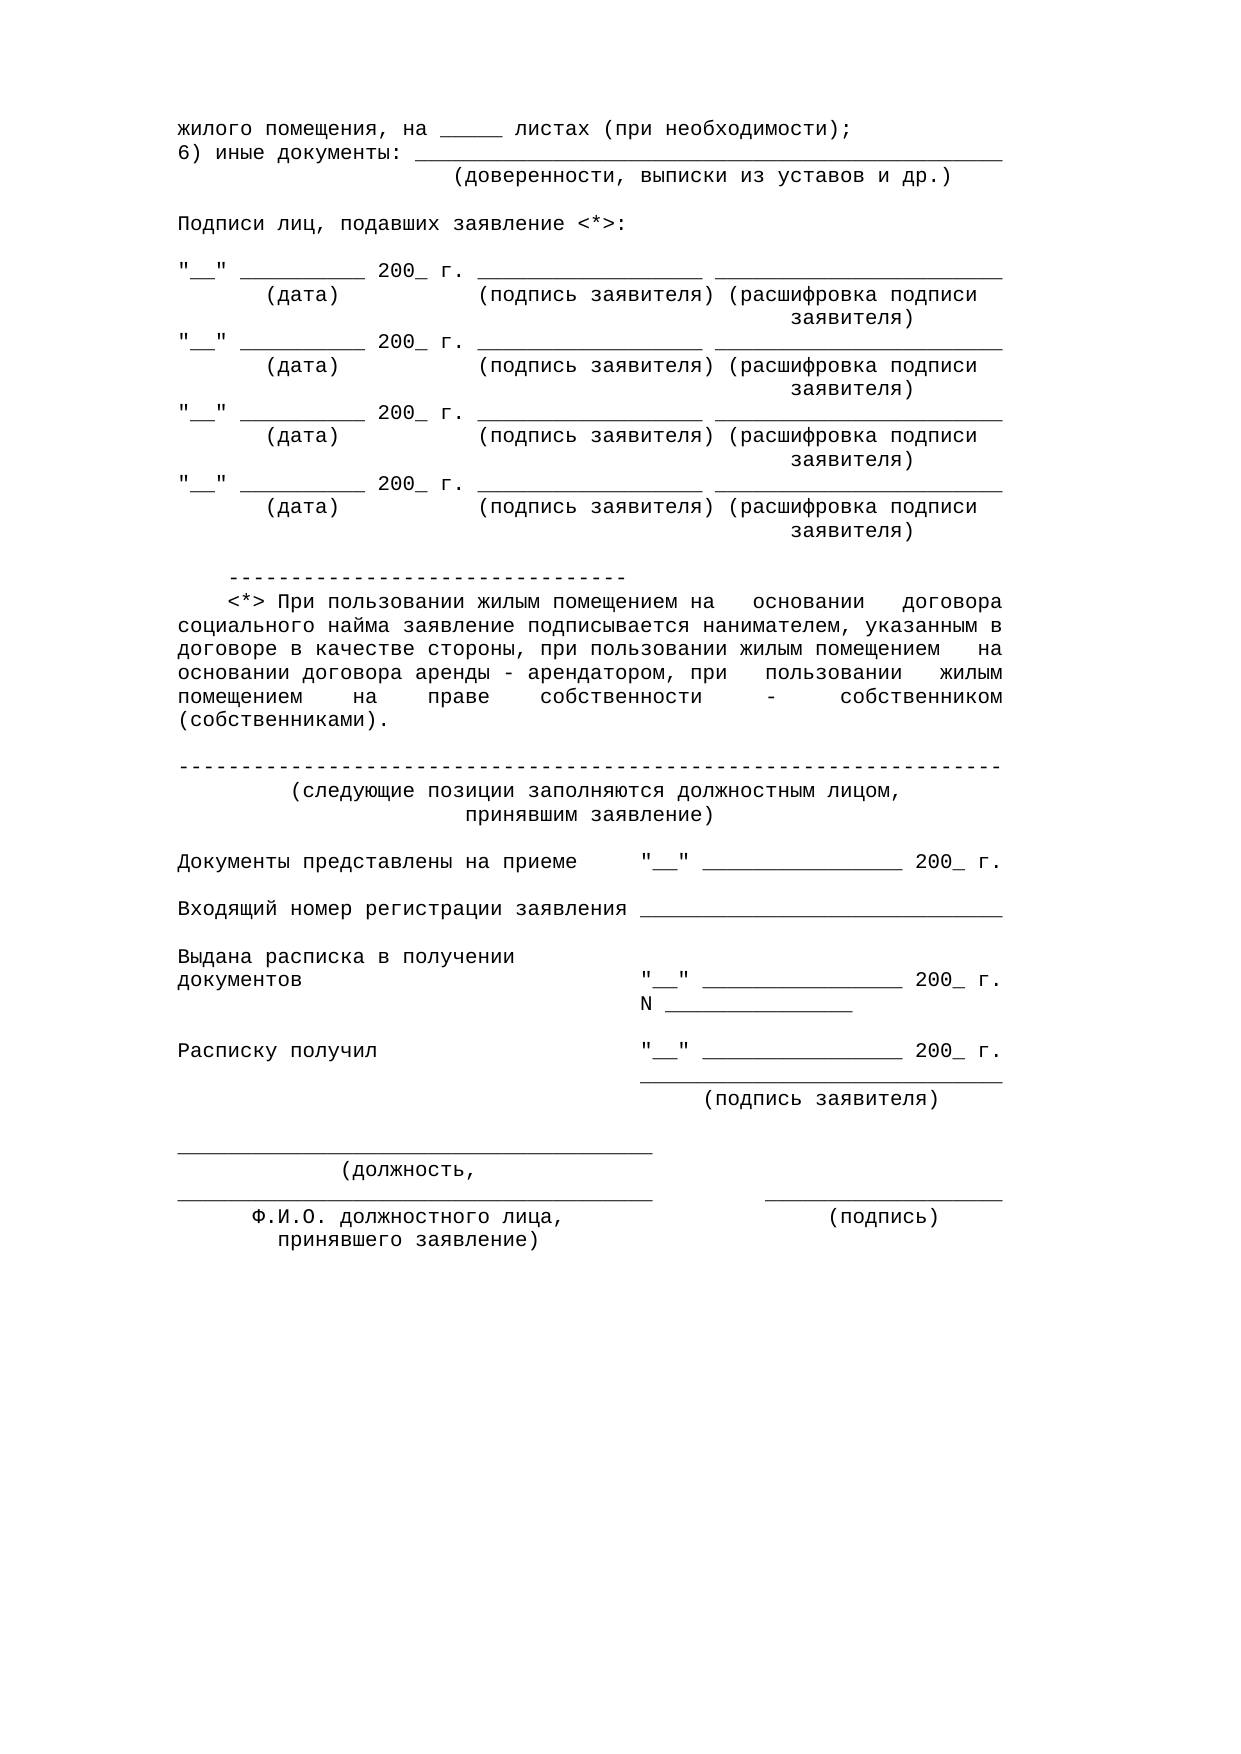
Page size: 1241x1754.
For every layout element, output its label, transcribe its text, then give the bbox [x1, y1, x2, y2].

text заявителя) [177, 520, 1152, 544]
text "__" __________ 200_ г. __________________ _______________________ [177, 331, 1152, 354]
text жилого помещения, на _____ листах (при необходимости); [177, 118, 1152, 142]
text "__" __________ 200_ г. __________________ _______________________ [177, 402, 1152, 426]
text Ф.И.О. должностного лица, (подпись) [177, 1206, 1152, 1229]
text принявшего заявление) [177, 1229, 1152, 1253]
text <*> При пользовании жилым помещением на основании договора [177, 591, 1152, 615]
text 6) иные документы: _______________________________________________ [177, 142, 1152, 165]
text ______________________________________ ___________________ [177, 1182, 1152, 1206]
text Выдана расписка в получении [177, 946, 1152, 969]
text (должность, [177, 1158, 1152, 1182]
text "__" __________ 200_ г. __________________ _______________________ [177, 473, 1152, 496]
text договоре в качестве стороны, при пользовании жилым помещением на [177, 638, 1152, 662]
text (дата) (подпись заявителя) (расшифровка подписи [177, 496, 1152, 520]
text ______________________________________ [177, 1135, 1152, 1158]
text "__" __________ 200_ г. __________________ _______________________ [177, 260, 1152, 284]
text (следующие позиции заполняются должностным лицом, [177, 780, 1152, 804]
text -------------------------------- [177, 567, 1152, 591]
text Входящий номер регистрации заявления _____________________________ [177, 898, 1152, 922]
text Расписку получил "__" ________________ 200_ г. [177, 1040, 1152, 1064]
text (дата) (подпись заявителя) (расшифровка подписи [177, 426, 1152, 449]
text Документы представлены на приеме "__" ________________ 200_ г. [177, 851, 1152, 875]
text заявителя) [177, 378, 1152, 402]
text (дата) (подпись заявителя) (расшифровка подписи [177, 284, 1152, 307]
text (собственниками). [177, 709, 1152, 733]
text Подписи лиц, подавших заявление <*>: [177, 213, 1152, 236]
text принявшим заявление) [177, 804, 1152, 827]
text документов "__" ________________ 200_ г. [177, 969, 1152, 993]
text ------------------------------------------------------------------ [177, 757, 1152, 780]
text (доверенности, выписки из уставов и др.) [177, 165, 1152, 189]
text (подпись заявителя) [177, 1088, 1152, 1111]
text (дата) (подпись заявителя) (расшифровка подписи [177, 354, 1152, 378]
text заявителя) [177, 449, 1152, 473]
text _____________________________ [177, 1064, 1152, 1088]
text социального найма заявление подписывается нанимателем, указанным в [177, 615, 1152, 638]
text основании договора аренды - арендатором, при пользовании жилым [177, 662, 1152, 686]
text N _______________ [177, 993, 1152, 1017]
text заявителя) [177, 307, 1152, 331]
text помещением на праве собственности - собственником [177, 686, 1152, 709]
